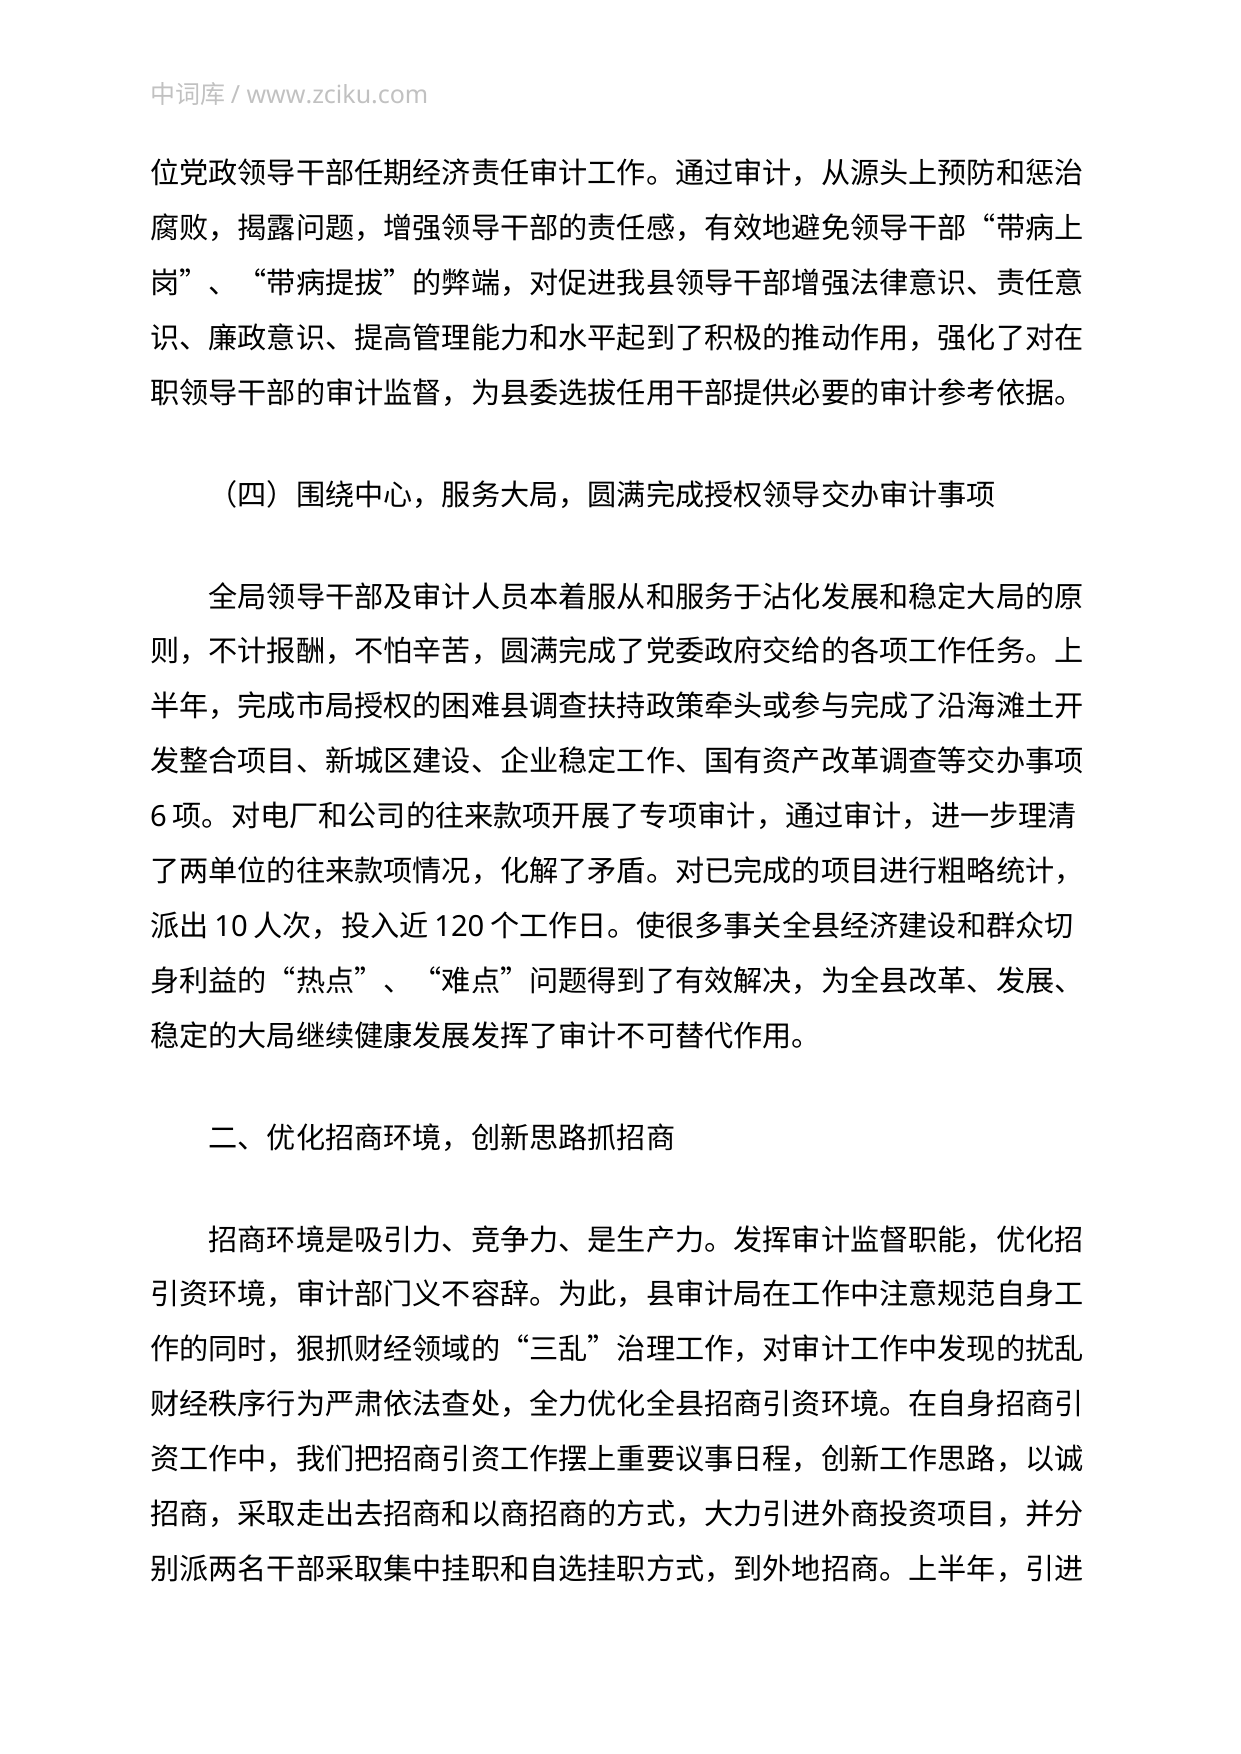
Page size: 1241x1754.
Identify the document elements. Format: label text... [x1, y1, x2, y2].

text （四）围绕中心，服务大局，圆满完成授权领导交办审计事项 [150, 471, 1090, 514]
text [150, 1216, 1090, 1588]
text 二、优化招商环境，创新思路抓招商 [150, 1114, 1090, 1157]
text 全局领导干部及审计人员本着服从和服务于沾化发展和稳定大局的原则，不计报酬，不怕辛苦，圆满完成了党委政府交给的各项工作任务。上半年，完成市局授权的困难县调查扶持政策牵头或参与完成了沿海滩土开发整合项目、新城区建设、企业稳定工作、国有资产改革调查等交办事项6项。对电厂和公司的往来款项开展了专项审计，通过审计，进一步理清了两单位的往来款项情况，化解了矛盾。对已完成的项目进行粗略统计，派出10人次，投入近120个工作日。使很多事关全县经济建设和群众切身利益的“热点”、“难点”问题得到了有效解决，为全县改革、发展、稳定的大局继续健康发展发挥了审计不可替代作用。 [150, 573, 1090, 1055]
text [150, 150, 1090, 412]
